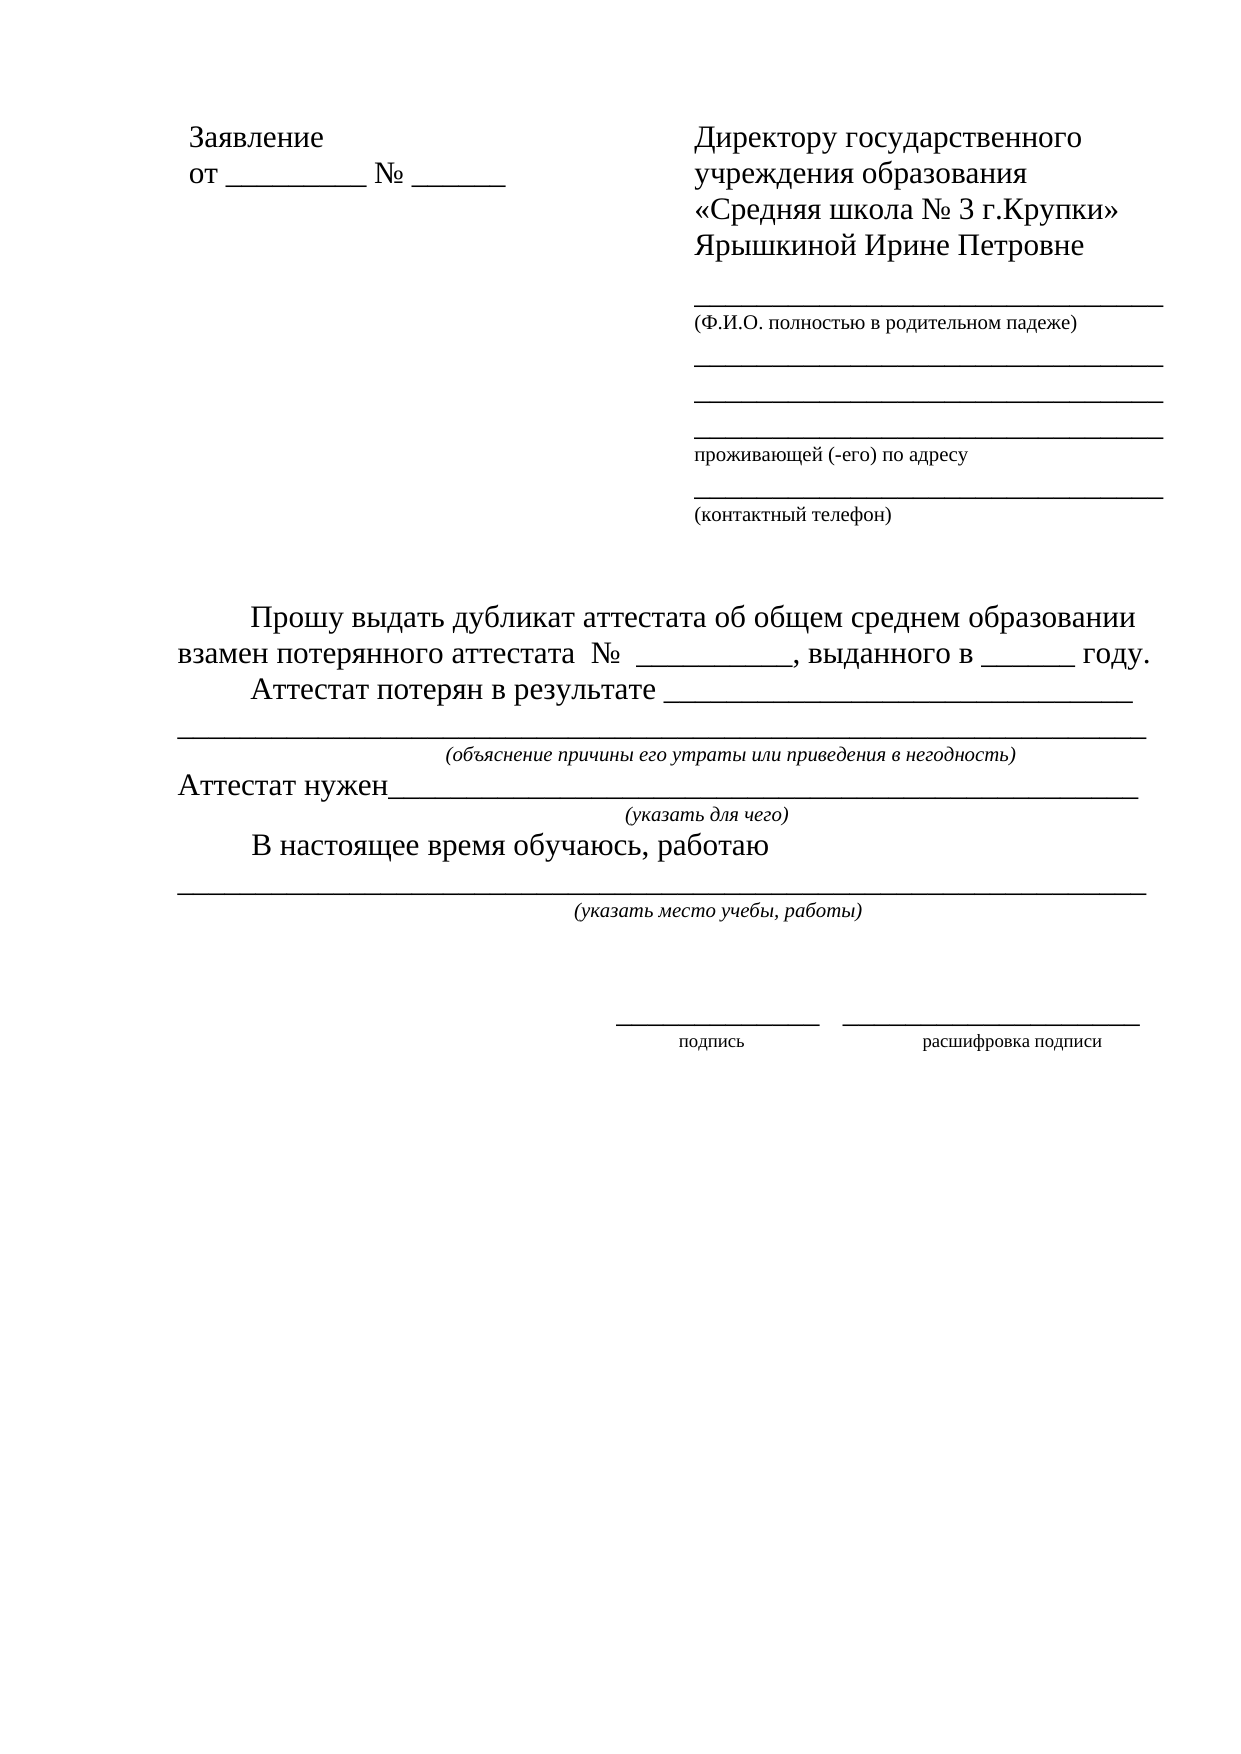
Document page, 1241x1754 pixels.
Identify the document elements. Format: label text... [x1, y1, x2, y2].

text Прошу выдать дубликат аттестата об общем среднем образовании взамен потерянного аттестата № __________, выданного в ______ году. [177, 598, 1152, 670]
text Аттестат нужен________________________________________________ [177, 766, 1152, 802]
text ______________________________________________________________ [177, 706, 1152, 742]
text подпись расшифровка подписи [472, 1030, 1152, 1051]
text (объяснение причины его утраты или приведения в негодность) [177, 742, 1152, 766]
table_header Заявление от _________ № ______ [177, 118, 683, 562]
text _____________ ___________________ [472, 994, 1152, 1030]
text (указать место учебы, работы) [177, 898, 1152, 922]
text (указать для чего) [546, 802, 1152, 826]
text Аттестат потерян в результате ______________________________ [177, 670, 1152, 706]
table_header Директору государственного учреждения образования «Средняя школа № 3 г.Крупки» Ярышкиной Ирине Петровне ______________________________ (Ф.И.О. полностью в родительном падеже) ______________________________ ______________________________ ______________________________ проживающей (-его) по адресу ______________________________ (контактный телефон) [683, 118, 1174, 562]
text В настоящее время обучаюсь, работаю ______________________________________________________________ [177, 826, 1152, 898]
